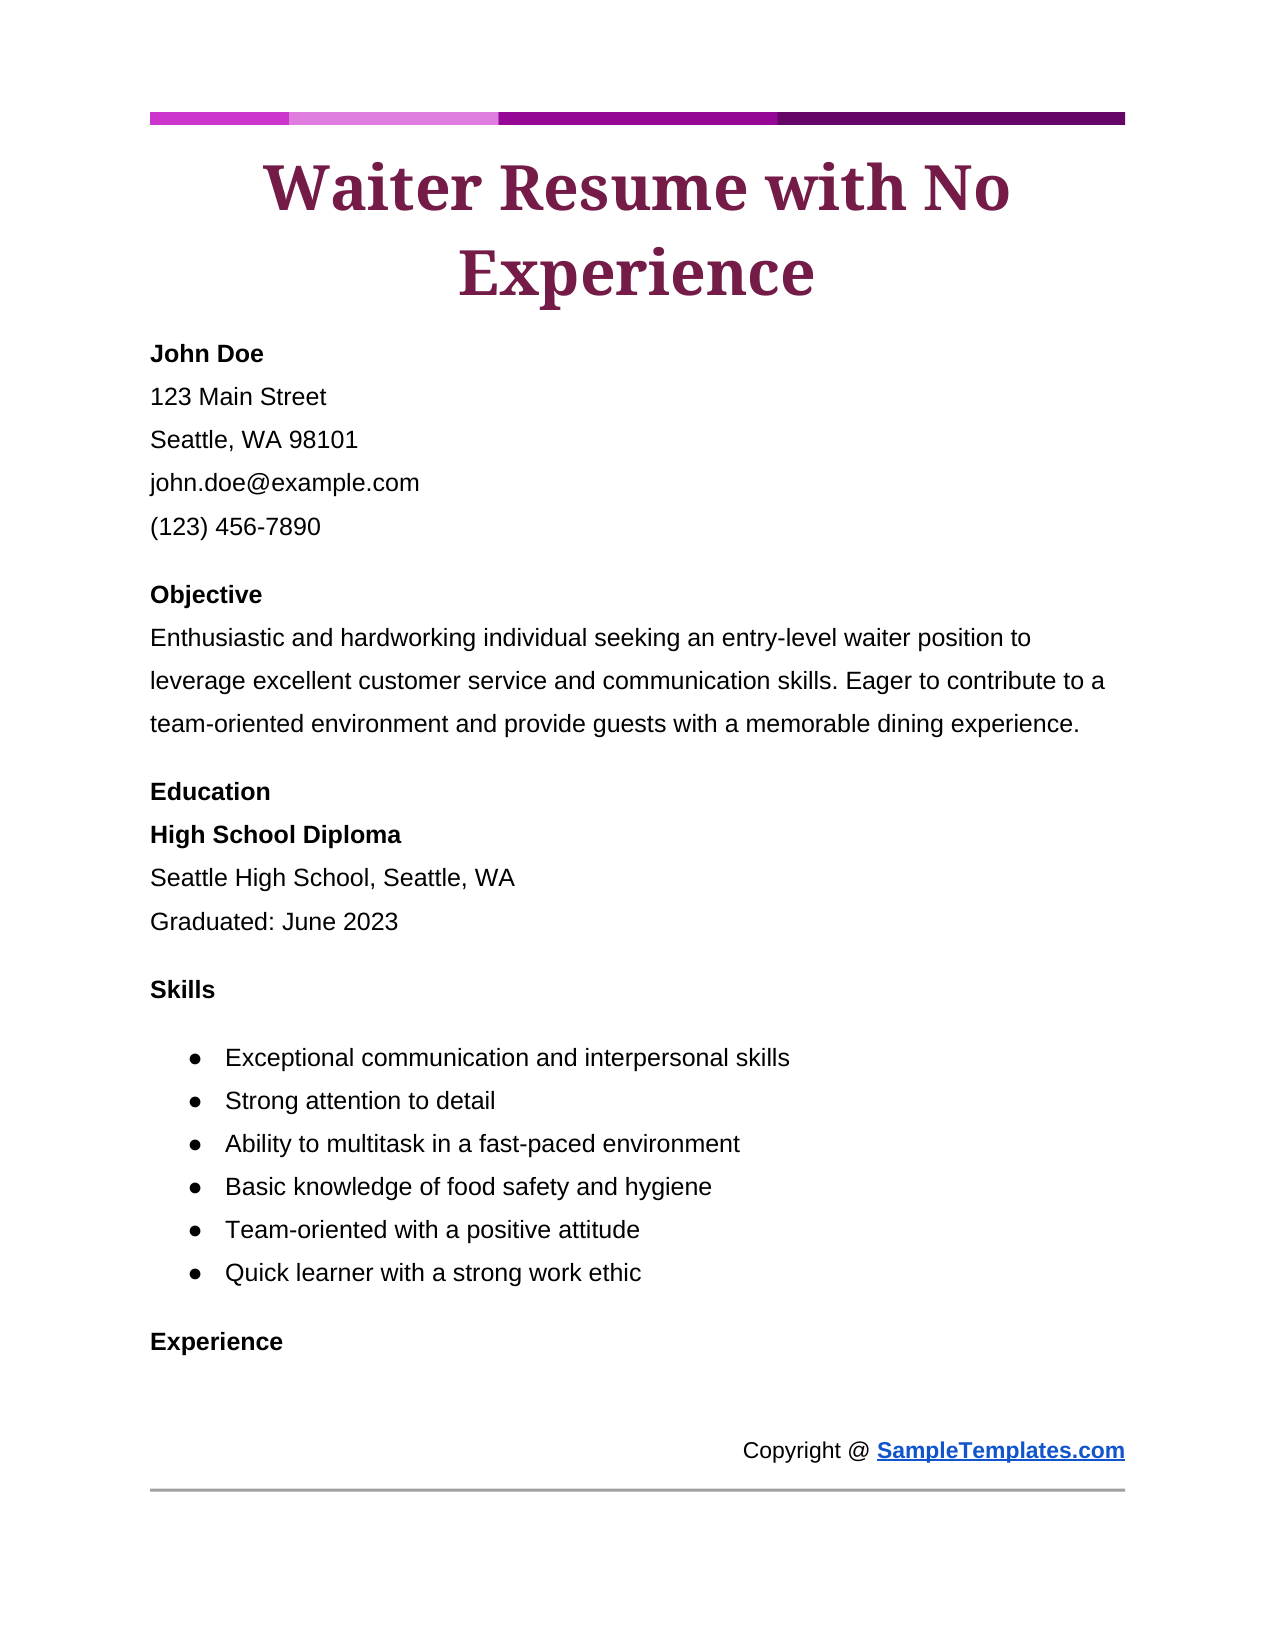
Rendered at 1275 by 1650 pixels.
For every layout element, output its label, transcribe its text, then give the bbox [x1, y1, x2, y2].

list Exceptional communication and interpersonal skills [187, 1043, 1125, 1071]
text Objective Enthusiastic and hardworking individual seeking an entry-level waiter position to leverage excellent customer service and communication skills. Eager to contribute to a team-oriented environment and provide guests with a memorable dining experience. [150, 579, 1125, 738]
text John Doe 123 Main Street Seattle, WA 98101 john.doe@example.com (123) 456-7890 [150, 339, 1125, 540]
list Strong attention to detail [187, 1086, 1125, 1114]
list Ability to multitask in a fast-paced environment [187, 1129, 1125, 1158]
list Basic knowledge of food safety and hygiene [187, 1172, 1125, 1201]
text Experience [150, 1326, 1125, 1355]
title Waiter Resume with No Experience [150, 144, 1125, 314]
list Quick learner with a strong work ethic [187, 1258, 1125, 1287]
picture [150, 112, 1125, 125]
text Education High School Diploma Seattle High School, Seattle, WA Graduated: June 2023 [150, 777, 1125, 935]
list Team-oriented with a positive attitude [187, 1215, 1125, 1244]
text Skills [150, 974, 1125, 1003]
